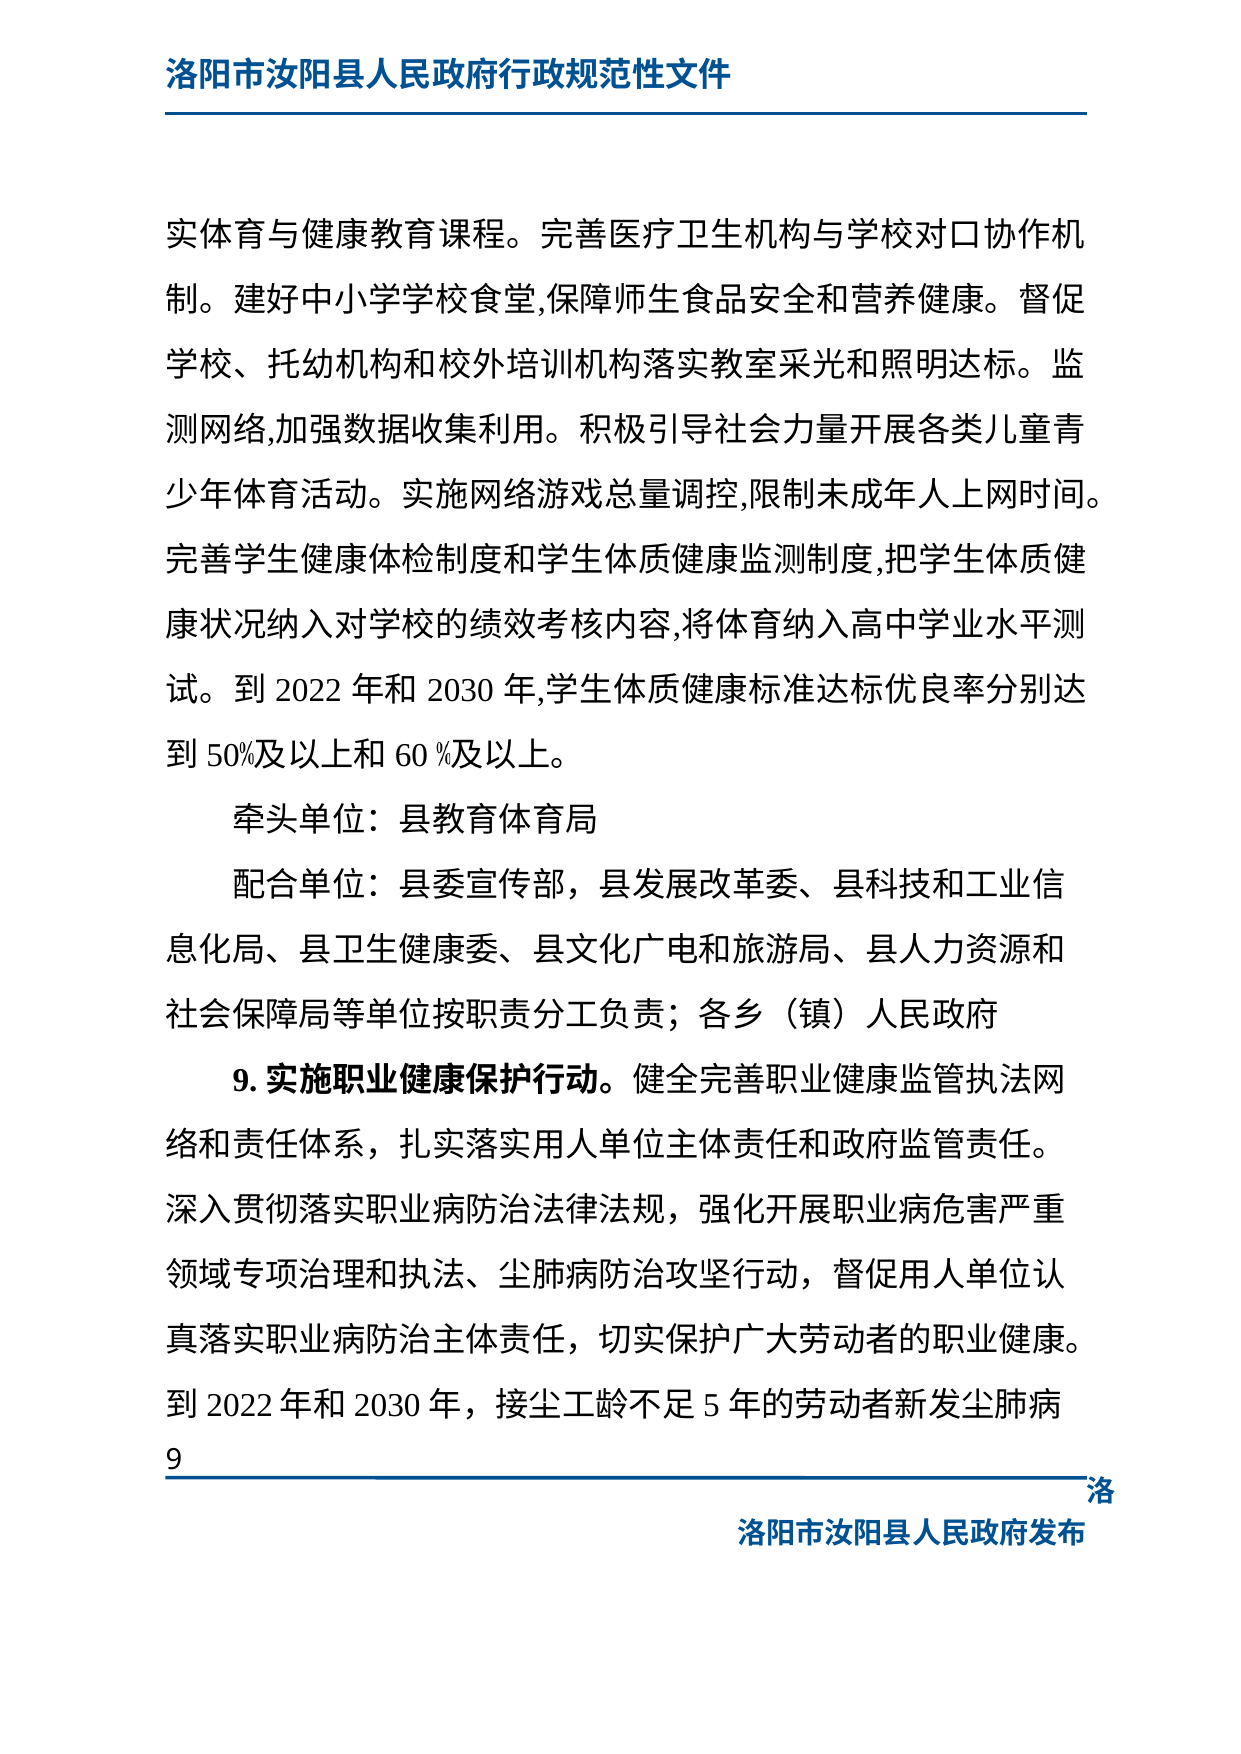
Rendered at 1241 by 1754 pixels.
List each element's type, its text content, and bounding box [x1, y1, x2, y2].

picture [436, 741, 451, 766]
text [165, 199, 1087, 784]
text 牵头单位：县教育体育局 [165, 784, 1087, 849]
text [165, 1044, 1087, 1434]
text 配合单位：县委宣传部，县发展改革委、县科技和工业信息化局、县卫生健康委、县文化广电和旅游局、县人力资源和社会保障局等单位按职责分工负责；各乡（镇）人民政府 [165, 849, 1087, 1044]
picture [239, 741, 254, 766]
